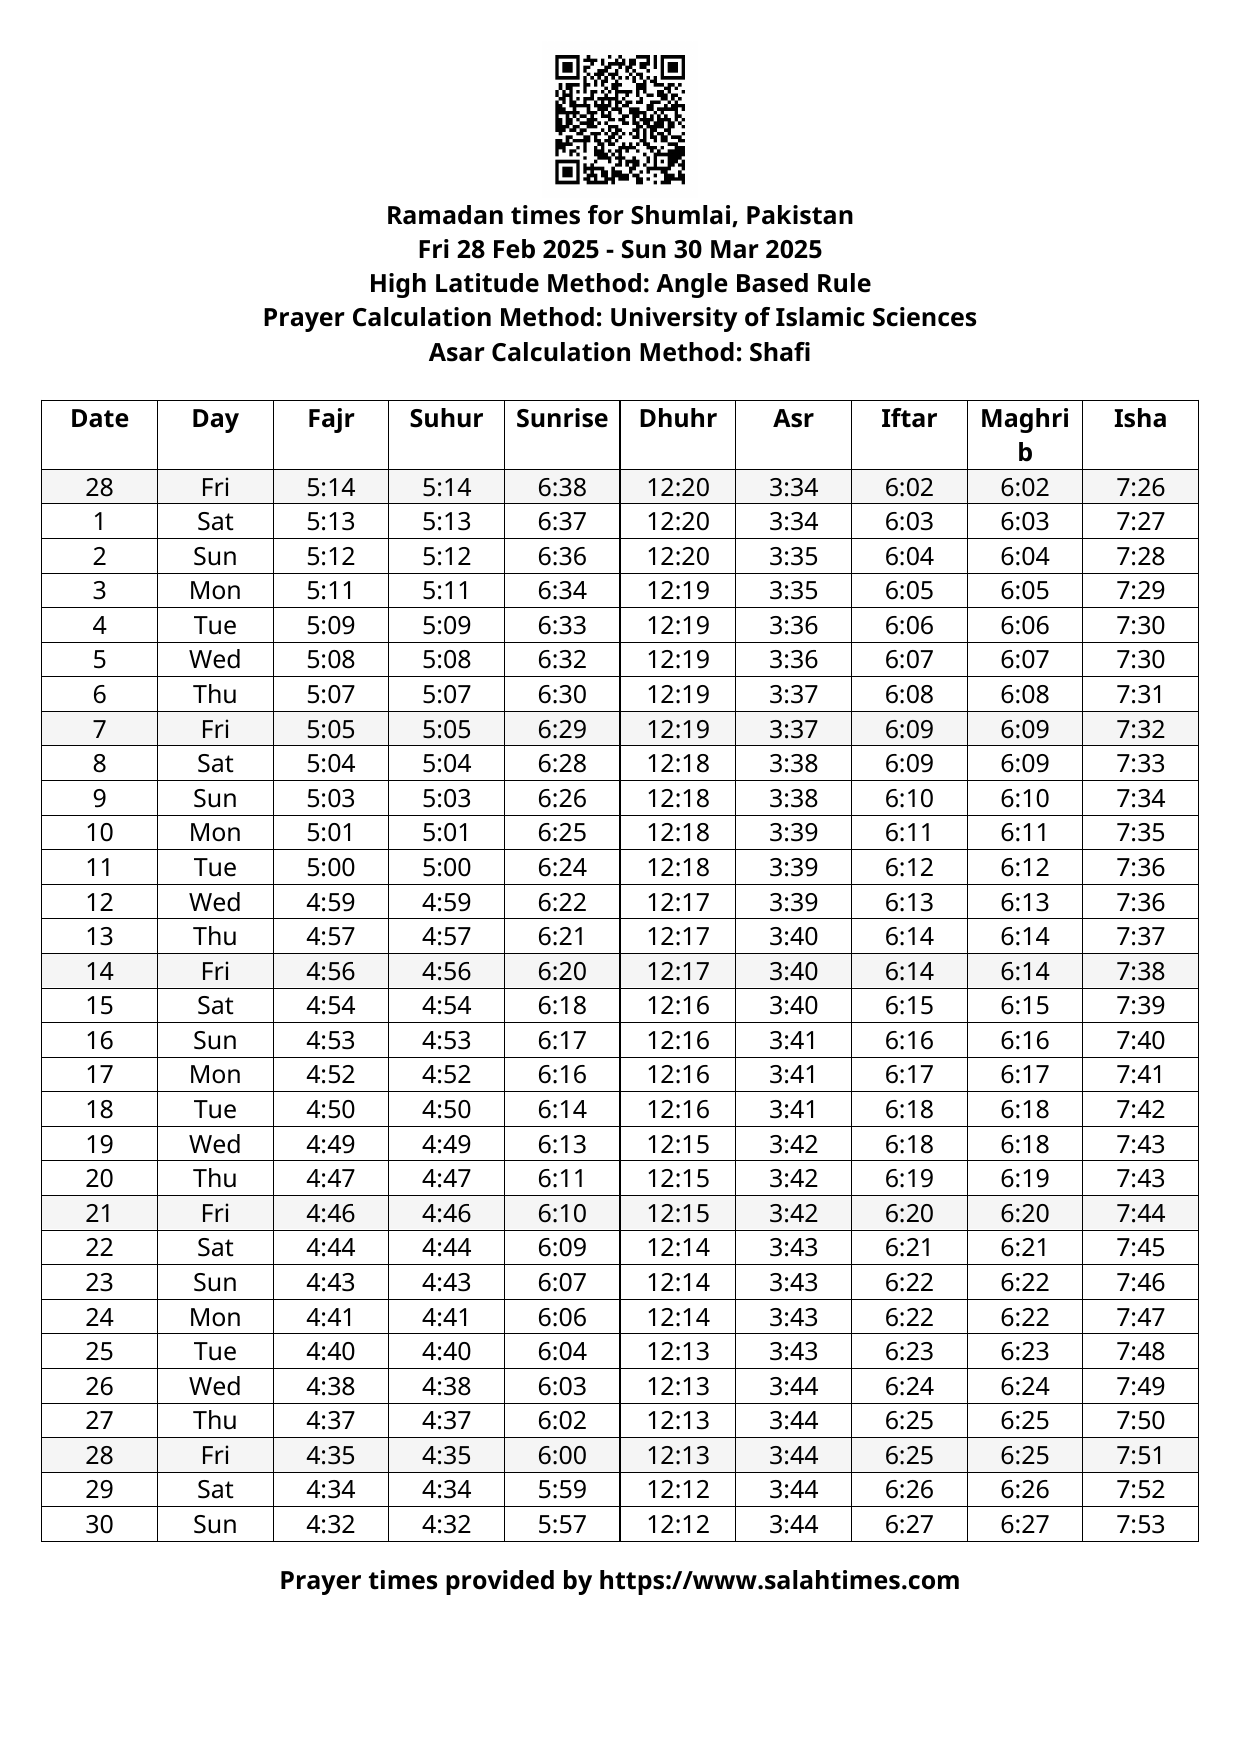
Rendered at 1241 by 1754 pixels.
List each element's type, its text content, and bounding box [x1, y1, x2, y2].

table_cell 6:22 [968, 1300, 1082, 1333]
table_cell 11 [42, 850, 157, 884]
table_cell 6:14 [968, 919, 1082, 953]
table_cell 4:57 [274, 919, 388, 953]
table_cell 5:13 [274, 504, 388, 538]
table_cell 12:14 [621, 1231, 735, 1264]
table_cell 5:01 [274, 816, 388, 849]
table_cell 6:10 [505, 1196, 619, 1229]
picture [542, 41, 699, 198]
table_cell 6:25 [852, 1404, 967, 1437]
table_cell 3:35 [736, 574, 851, 607]
table_cell 12:12 [621, 1473, 735, 1506]
table_cell 3:41 [736, 1058, 851, 1091]
table_cell 5:00 [389, 850, 504, 884]
table_cell 4:41 [274, 1300, 388, 1333]
table_cell 6:24 [505, 850, 619, 884]
table_cell 6:26 [968, 1473, 1082, 1506]
table_cell 5:03 [274, 781, 388, 814]
table_cell 5:03 [389, 781, 504, 814]
table_cell 4:59 [274, 885, 388, 918]
table_cell 7:43 [1083, 1127, 1198, 1160]
table_cell 5:05 [274, 712, 388, 745]
table_cell 6:20 [852, 1196, 967, 1229]
table_cell 6:17 [968, 1058, 1082, 1091]
table_cell 6:03 [505, 1369, 619, 1402]
table_cell 12:16 [621, 989, 735, 1022]
table_cell 23 [42, 1265, 157, 1299]
table_cell 4:46 [389, 1196, 504, 1229]
table_cell Mon [158, 574, 273, 607]
table_cell 7:30 [1083, 608, 1198, 642]
table_cell 24 [42, 1300, 157, 1333]
table_cell 7:48 [1083, 1334, 1198, 1368]
table_cell 5:01 [389, 816, 504, 849]
table_cell Sat [158, 746, 273, 780]
table_cell 6:08 [852, 677, 967, 711]
table_cell 12:16 [621, 1058, 735, 1091]
table_cell 5 [42, 643, 157, 676]
table_cell 6:13 [968, 885, 1082, 918]
table_cell 21 [42, 1196, 157, 1229]
table_cell 12:14 [621, 1300, 735, 1333]
table_header Iftar [852, 401, 967, 469]
table_cell 4:47 [389, 1161, 504, 1195]
table_cell 6:18 [852, 1127, 967, 1160]
table_cell 6:02 [968, 470, 1082, 503]
table_cell 3:39 [736, 816, 851, 849]
table_cell 20 [42, 1161, 157, 1195]
table_cell 5:04 [389, 746, 504, 780]
table_cell 3:37 [736, 677, 851, 711]
table_cell 5:12 [274, 539, 388, 572]
table_cell 6:11 [852, 816, 967, 849]
table_cell 3:38 [736, 781, 851, 814]
table_cell 6:19 [968, 1161, 1082, 1195]
table_cell 14 [42, 954, 157, 987]
table_cell 12:19 [621, 677, 735, 711]
table_cell 7:32 [1083, 712, 1198, 745]
table_cell Mon [158, 816, 273, 849]
table_cell 6:14 [968, 954, 1082, 987]
table_cell 6:16 [852, 1023, 967, 1057]
table_cell 6:15 [852, 989, 967, 1022]
table_cell 6:22 [852, 1300, 967, 1333]
table_cell 6:14 [852, 919, 967, 953]
table_cell 3:40 [736, 919, 851, 953]
table_cell 10 [42, 816, 157, 849]
table_cell 12:18 [621, 850, 735, 884]
table_header Suhur [389, 401, 504, 469]
table_cell 12:18 [621, 781, 735, 814]
table_cell 6:12 [852, 850, 967, 884]
table_cell 4:40 [274, 1334, 388, 1368]
table_cell 6:10 [968, 781, 1082, 814]
table_cell 3:42 [736, 1161, 851, 1195]
table_cell 4:50 [274, 1092, 388, 1126]
table_cell Mon [158, 1300, 273, 1333]
table_cell 4:37 [274, 1404, 388, 1437]
table_cell 12:13 [621, 1404, 735, 1437]
table_cell 12:19 [621, 643, 735, 676]
table_cell 29 [42, 1473, 157, 1506]
table_cell 6:09 [505, 1231, 619, 1264]
table_cell Thu [158, 1404, 273, 1437]
table_cell 6:04 [968, 539, 1082, 572]
table_cell 3 [42, 574, 157, 607]
table_cell 6:07 [968, 643, 1082, 676]
table_cell 2 [42, 539, 157, 572]
table_cell 6:09 [852, 746, 967, 780]
table_cell 5:59 [505, 1473, 619, 1506]
table_cell 12:19 [621, 712, 735, 745]
table_cell Wed [158, 1369, 273, 1402]
table_cell 6:25 [505, 816, 619, 849]
table_cell Fri [158, 1438, 273, 1472]
table_cell 6:09 [968, 746, 1082, 780]
table_cell 7:33 [1083, 746, 1198, 780]
table_cell 7:51 [1083, 1438, 1198, 1472]
table_header Maghrib [968, 401, 1082, 469]
table_cell 15 [42, 989, 157, 1022]
table_cell 7:34 [1083, 781, 1198, 814]
text Asar Calculation Method: Shafi [42, 334, 1198, 368]
table_cell 6:02 [505, 1404, 619, 1437]
table_cell 4:32 [274, 1507, 388, 1541]
table_cell 6:03 [968, 504, 1082, 538]
table_cell 12:19 [621, 608, 735, 642]
table_cell 5:00 [274, 850, 388, 884]
table_cell 6:22 [968, 1265, 1082, 1299]
table_header Isha [1083, 401, 1198, 469]
table_cell 6:22 [505, 885, 619, 918]
table_cell 7:42 [1083, 1092, 1198, 1126]
table_cell 4:37 [389, 1404, 504, 1437]
table_cell 12:15 [621, 1196, 735, 1229]
table_cell 5:07 [274, 677, 388, 711]
table_cell 12:16 [621, 1023, 735, 1057]
table_cell 6:28 [505, 746, 619, 780]
table_cell 4:43 [274, 1265, 388, 1299]
table_cell 6:34 [505, 574, 619, 607]
table_cell 7:26 [1083, 470, 1198, 503]
table_cell 7:37 [1083, 919, 1198, 953]
table_cell 6:12 [968, 850, 1082, 884]
table_cell 4:34 [274, 1473, 388, 1506]
table_cell 28 [42, 470, 157, 503]
table_cell 7:38 [1083, 954, 1198, 987]
table_cell 6:11 [968, 816, 1082, 849]
table_cell 3:44 [736, 1507, 851, 1541]
table_cell 12:14 [621, 1265, 735, 1299]
table_cell 7:53 [1083, 1507, 1198, 1541]
table_cell 4:52 [274, 1058, 388, 1091]
table_cell 6:20 [505, 954, 619, 987]
table_cell 6:27 [968, 1507, 1082, 1541]
table_cell 7:39 [1083, 989, 1198, 1022]
table_cell 3:43 [736, 1300, 851, 1333]
table_cell 6:24 [968, 1369, 1082, 1402]
table_cell 4:41 [389, 1300, 504, 1333]
table_cell 6:29 [505, 712, 619, 745]
table_cell 6:11 [505, 1161, 619, 1195]
table_cell 5:14 [274, 470, 388, 503]
table_cell 12:15 [621, 1127, 735, 1160]
table_cell 3:38 [736, 746, 851, 780]
table_cell 9 [42, 781, 157, 814]
table_cell 7:40 [1083, 1023, 1198, 1057]
table_cell 3:34 [736, 470, 851, 503]
table_cell 6:18 [968, 1092, 1082, 1126]
table_cell 4:40 [389, 1334, 504, 1368]
table_cell 5:04 [274, 746, 388, 780]
table_cell 4:53 [389, 1023, 504, 1057]
table_cell Sat [158, 989, 273, 1022]
table_cell 3:34 [736, 504, 851, 538]
table_cell 7:27 [1083, 504, 1198, 538]
table_cell 3:39 [736, 885, 851, 918]
table_cell 6:09 [852, 712, 967, 745]
table_cell 6:06 [505, 1300, 619, 1333]
table_cell 6 [42, 677, 157, 711]
table_cell 6:17 [505, 1023, 619, 1057]
table_cell 18 [42, 1092, 157, 1126]
table_cell 6:08 [968, 677, 1082, 711]
table_cell 12 [42, 885, 157, 918]
table_cell 6:03 [852, 504, 967, 538]
table_cell 6:21 [505, 919, 619, 953]
table_cell 5:09 [389, 608, 504, 642]
table_cell 4:35 [389, 1438, 504, 1472]
table_cell 12:17 [621, 954, 735, 987]
table_cell 6:06 [852, 608, 967, 642]
table_cell 7:49 [1083, 1369, 1198, 1402]
table_cell 4:59 [389, 885, 504, 918]
table_cell 6:15 [968, 989, 1082, 1022]
table_cell 7:35 [1083, 816, 1198, 849]
table_cell 6:02 [852, 470, 967, 503]
table_cell 8 [42, 746, 157, 780]
table_cell 7:43 [1083, 1161, 1198, 1195]
table_cell 6:13 [505, 1127, 619, 1160]
table_cell 6:18 [968, 1127, 1082, 1160]
table_cell 3:37 [736, 712, 851, 745]
table_cell 6:16 [968, 1023, 1082, 1057]
table_cell 6:07 [505, 1265, 619, 1299]
table_cell 4:44 [389, 1231, 504, 1264]
table_cell Tue [158, 1334, 273, 1368]
table_header Dhuhr [621, 401, 735, 469]
table_cell 4:34 [389, 1473, 504, 1506]
table_cell 12:16 [621, 1092, 735, 1126]
table_cell 6:33 [505, 608, 619, 642]
table_cell 6:25 [852, 1438, 967, 1472]
table_cell 4:38 [389, 1369, 504, 1402]
table_cell 4:53 [274, 1023, 388, 1057]
text Prayer Calculation Method: University of Islamic Sciences [42, 300, 1198, 334]
table_cell 6:22 [852, 1265, 967, 1299]
table_cell 6:25 [968, 1404, 1082, 1437]
table_cell 6:18 [505, 989, 619, 1022]
table_cell 6:23 [852, 1334, 967, 1368]
table_cell 5:11 [274, 574, 388, 607]
table_cell 6:21 [968, 1231, 1082, 1264]
table_cell 12:19 [621, 574, 735, 607]
table_cell 6:32 [505, 643, 619, 676]
table_cell 3:41 [736, 1023, 851, 1057]
table_cell 3:43 [736, 1265, 851, 1299]
table_cell 17 [42, 1058, 157, 1091]
table_cell 7:46 [1083, 1265, 1198, 1299]
table_header Day [158, 401, 273, 469]
table_cell 4:44 [274, 1231, 388, 1264]
table_cell Fri [158, 470, 273, 503]
table_cell Thu [158, 1161, 273, 1195]
table_cell 5:07 [389, 677, 504, 711]
table_cell 6:38 [505, 470, 619, 503]
table_cell 3:41 [736, 1092, 851, 1126]
table_cell 27 [42, 1404, 157, 1437]
table_cell 4:54 [389, 989, 504, 1022]
table_cell 6:26 [505, 781, 619, 814]
table_cell 6:17 [852, 1058, 967, 1091]
table_cell 6:21 [852, 1231, 967, 1264]
table_cell 6:30 [505, 677, 619, 711]
table_cell 7:36 [1083, 885, 1198, 918]
table_header Asr [736, 401, 851, 469]
table_cell 12:15 [621, 1161, 735, 1195]
table_cell 3:40 [736, 989, 851, 1022]
table_cell 5:14 [389, 470, 504, 503]
table_cell 26 [42, 1369, 157, 1402]
table_cell 6:25 [968, 1438, 1082, 1472]
table_cell 6:27 [852, 1507, 967, 1541]
table_cell 7:45 [1083, 1231, 1198, 1264]
table_cell 6:20 [968, 1196, 1082, 1229]
table_cell 4:46 [274, 1196, 388, 1229]
table_cell 16 [42, 1023, 157, 1057]
table_cell 4:49 [389, 1127, 504, 1160]
table_cell 3:44 [736, 1369, 851, 1402]
table_cell 28 [42, 1438, 157, 1472]
table_cell Mon [158, 1058, 273, 1091]
table_cell 6:10 [852, 781, 967, 814]
table_cell 22 [42, 1231, 157, 1264]
table_cell 3:44 [736, 1404, 851, 1437]
table_cell 4:43 [389, 1265, 504, 1299]
text High Latitude Method: Angle Based Rule [42, 266, 1198, 300]
table_cell 6:04 [852, 539, 967, 572]
table_cell 4:50 [389, 1092, 504, 1126]
table_cell 7:31 [1083, 677, 1198, 711]
table_cell 7:41 [1083, 1058, 1198, 1091]
table_cell Sun [158, 1507, 273, 1541]
table_cell 3:42 [736, 1196, 851, 1229]
table_cell 6:24 [852, 1369, 967, 1402]
table_cell 5:05 [389, 712, 504, 745]
text Prayer times provided by https://www.salahtimes.com [42, 1563, 1198, 1597]
table_cell 6:26 [852, 1473, 967, 1506]
table_cell 13 [42, 919, 157, 953]
table_cell 7:29 [1083, 574, 1198, 607]
table_header Sunrise [505, 401, 619, 469]
table_cell 7:50 [1083, 1404, 1198, 1437]
table_cell 30 [42, 1507, 157, 1541]
table_cell 6:37 [505, 504, 619, 538]
table_cell Sun [158, 781, 273, 814]
table_cell 5:08 [274, 643, 388, 676]
table_cell Thu [158, 919, 273, 953]
table_cell 7:36 [1083, 850, 1198, 884]
table_cell 4:35 [274, 1438, 388, 1472]
table_cell Sun [158, 1265, 273, 1299]
table_cell 5:12 [389, 539, 504, 572]
table_cell 12:20 [621, 470, 735, 503]
table_cell 3:43 [736, 1231, 851, 1264]
table_cell 7:30 [1083, 643, 1198, 676]
table_cell 5:08 [389, 643, 504, 676]
table_cell 4:38 [274, 1369, 388, 1402]
table_header Date [42, 401, 157, 469]
table_cell 12:12 [621, 1507, 735, 1541]
table_cell Fri [158, 712, 273, 745]
table_cell 6:07 [852, 643, 967, 676]
table_cell 3:35 [736, 539, 851, 572]
table_cell 6:14 [505, 1092, 619, 1126]
table_cell 3:44 [736, 1473, 851, 1506]
table_cell 6:06 [968, 608, 1082, 642]
table_cell 3:36 [736, 643, 851, 676]
table_cell 4:32 [389, 1507, 504, 1541]
text Ramadan times for Shumlai, Pakistan [42, 198, 1198, 232]
table_cell Thu [158, 677, 273, 711]
table_cell 3:36 [736, 608, 851, 642]
table_cell Sat [158, 1231, 273, 1264]
table_cell 7:47 [1083, 1300, 1198, 1333]
table_cell 3:44 [736, 1438, 851, 1472]
table_cell 6:18 [852, 1092, 967, 1126]
table_cell 6:09 [968, 712, 1082, 745]
table_cell 3:39 [736, 850, 851, 884]
table_cell Sat [158, 504, 273, 538]
table_cell 6:19 [852, 1161, 967, 1195]
table_cell 4:56 [389, 954, 504, 987]
table_cell 6:16 [505, 1058, 619, 1091]
table_cell 6:04 [505, 1334, 619, 1368]
table_cell 4:52 [389, 1058, 504, 1091]
table_cell 5:13 [389, 504, 504, 538]
table_cell 6:00 [505, 1438, 619, 1472]
table_cell Tue [158, 850, 273, 884]
table_cell Sun [158, 1023, 273, 1057]
table_cell Wed [158, 1127, 273, 1160]
table_cell 3:40 [736, 954, 851, 987]
table_cell 12:20 [621, 504, 735, 538]
table_cell 12:20 [621, 539, 735, 572]
table_cell 25 [42, 1334, 157, 1368]
table_cell 6:05 [852, 574, 967, 607]
table_cell 12:18 [621, 746, 735, 780]
table_cell 3:42 [736, 1127, 851, 1160]
table_cell 7:28 [1083, 539, 1198, 572]
table_cell 4:57 [389, 919, 504, 953]
table_cell 7 [42, 712, 157, 745]
table_cell 12:13 [621, 1369, 735, 1402]
table_cell 6:14 [852, 954, 967, 987]
table_cell 19 [42, 1127, 157, 1160]
table_cell Fri [158, 1196, 273, 1229]
table_cell 4:54 [274, 989, 388, 1022]
table_cell Tue [158, 608, 273, 642]
table_cell 12:13 [621, 1438, 735, 1472]
table_cell 12:13 [621, 1334, 735, 1368]
table_cell Fri [158, 954, 273, 987]
text Fri 28 Feb 2025 - Sun 30 Mar 2025 [42, 232, 1198, 266]
table_cell Sat [158, 1473, 273, 1506]
table_cell Wed [158, 643, 273, 676]
table_cell 6:23 [968, 1334, 1082, 1368]
table_cell 5:09 [274, 608, 388, 642]
table_cell 1 [42, 504, 157, 538]
table_cell 6:36 [505, 539, 619, 572]
table_cell Tue [158, 1092, 273, 1126]
table_cell 4:56 [274, 954, 388, 987]
table_cell Wed [158, 885, 273, 918]
table_cell 6:05 [968, 574, 1082, 607]
table_cell 7:44 [1083, 1196, 1198, 1229]
table_cell 3:43 [736, 1334, 851, 1368]
table_header Fajr [274, 401, 388, 469]
table_cell 6:13 [852, 885, 967, 918]
table_cell 4 [42, 608, 157, 642]
table_cell 4:49 [274, 1127, 388, 1160]
table_cell 12:17 [621, 885, 735, 918]
table_cell 4:47 [274, 1161, 388, 1195]
table_cell 12:17 [621, 919, 735, 953]
table_cell 5:11 [389, 574, 504, 607]
table_cell 5:57 [505, 1507, 619, 1541]
table_cell 12:18 [621, 816, 735, 849]
table_cell 7:52 [1083, 1473, 1198, 1506]
table_cell Sun [158, 539, 273, 572]
